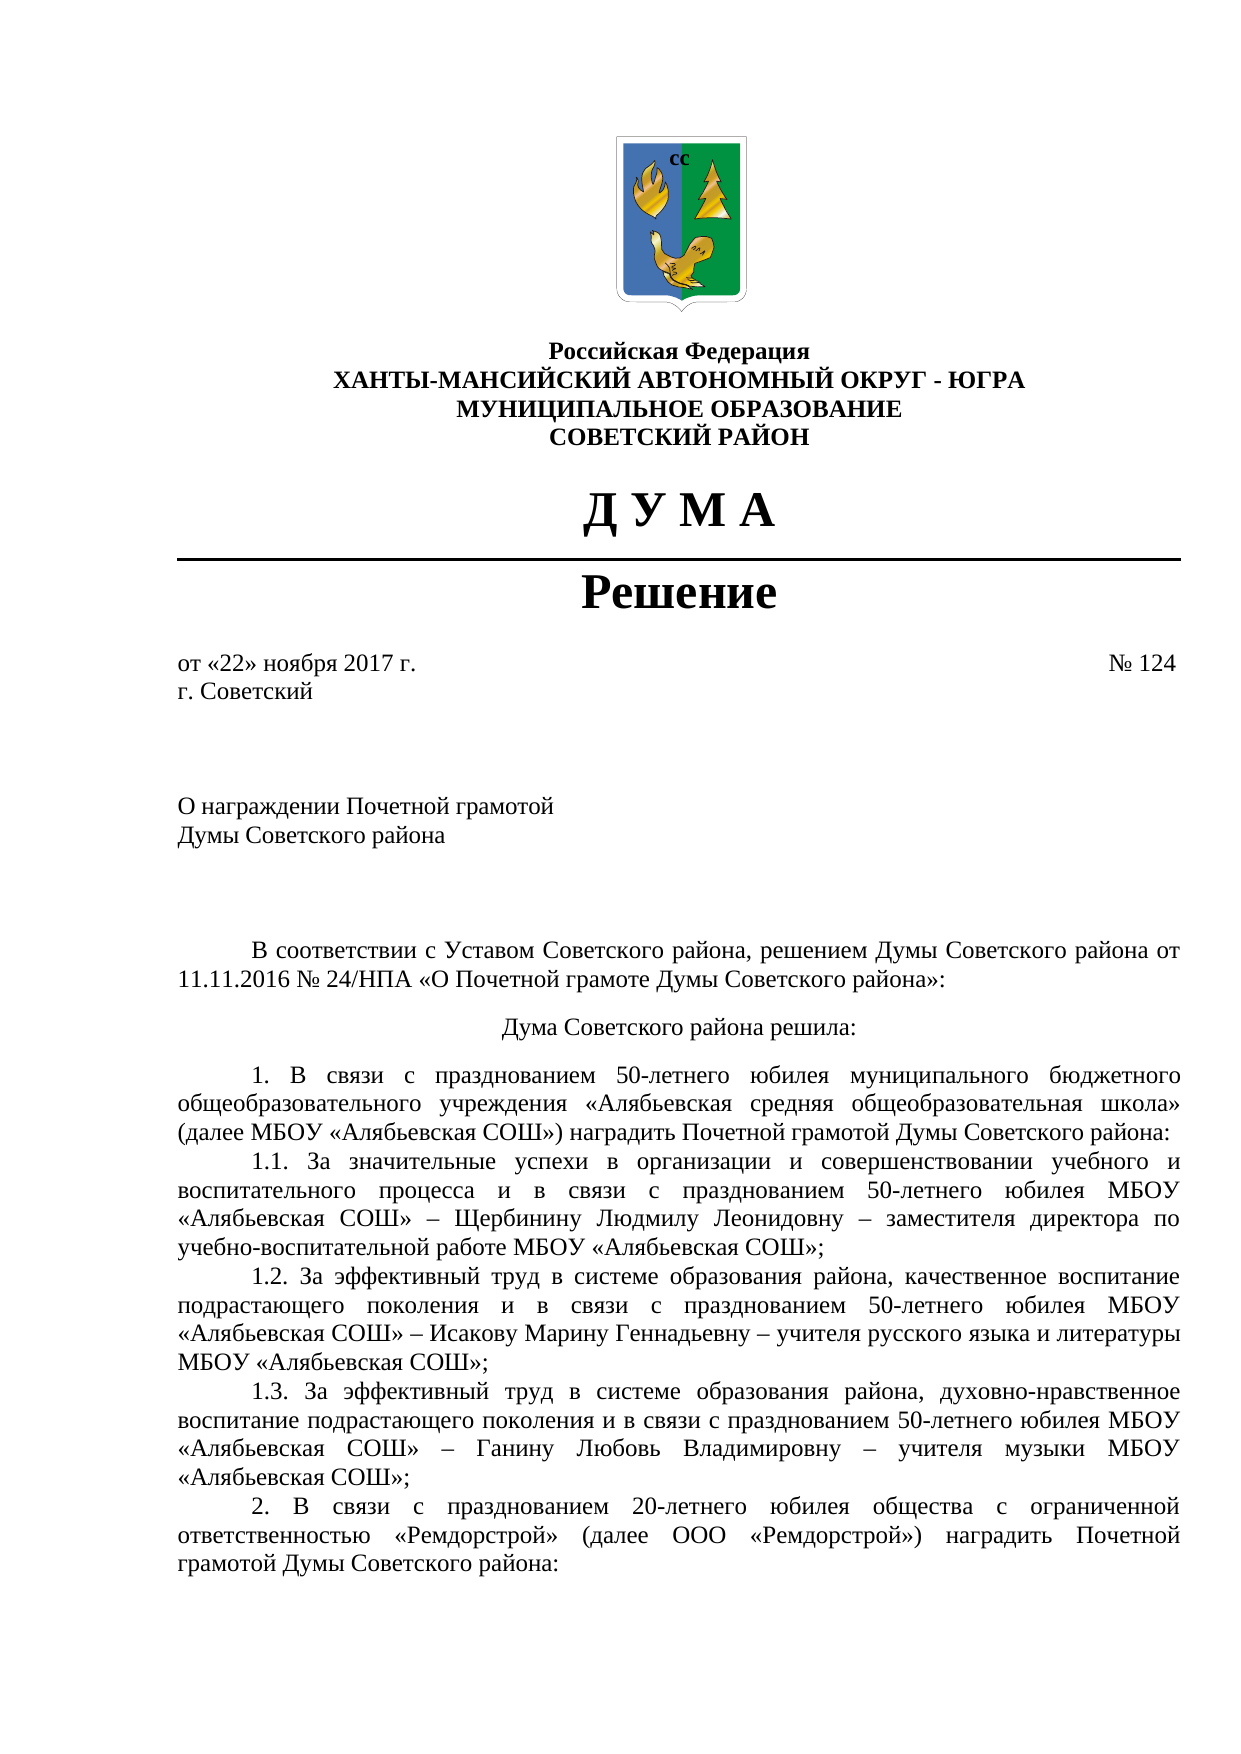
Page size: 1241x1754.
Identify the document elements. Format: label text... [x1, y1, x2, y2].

text В соответствии с Уставом Советского района, решением Думы Советского района от 11.11.2016 № 24/НПА «О Почетной грамоте Думы Советского района»: [177, 935, 1181, 993]
text ХАНТЫ-МАНСИЙСКИЙ АВТОНОМНЫЙ ОКРУГ - ЮГРА [177, 365, 1181, 394]
text СОВЕТСКИЙ РАЙОН [177, 422, 1181, 451]
text Думы Советского района [177, 820, 1171, 849]
title Российская Федерация [177, 336, 1181, 365]
text Решение [177, 561, 1181, 619]
text от «22» ноября 2017 г. № 124 [177, 648, 1181, 676]
text МУНИЦИПАЛЬНОЕ ОБРАЗОВАНИЕ [177, 394, 1181, 422]
text 2. В связи с празднованием 20-летнего юбилея общества с ограниченной ответственностью «Ремдорстрой» (далее ООО «Ремдорстрой») наградить Почетной грамотой Думы Советского района: [177, 1491, 1181, 1577]
text О награждении Почетной грамотой [177, 791, 1171, 820]
text 1.1. За значительные успехи в организации и совершенствовании учебного и воспитательного процесса и в связи с празднованием 50-летнего юбилея МБОУ «Алябьевская СОШ» – Щербинину Людмилу Леонидовну – заместителя директора по учебно-воспитательной работе МБОУ «Алябьевская СОШ»; [177, 1146, 1181, 1261]
text 1. В связи с празднованием 50-летнего юбилея муниципального бюджетного общеобразовательного учреждения «Алябьевская средняя общеобразовательная школа» (далее МБОУ «Алябьевская СОШ») наградить Почетной грамотой Думы Советского района: [177, 1060, 1181, 1146]
text 1.2. За эффективный труд в системе образования района, качественное воспитание подрастающего поколения и в связи с празднованием 50-летнего юбилея МБОУ «Алябьевская СОШ» – Исакову Марину Геннадьевну – учителя русского языка и литературы МБОУ «Алябьевская СОШ»; [177, 1261, 1181, 1376]
text 1.3. За эффективный труд в системе образования района, духовно-нравственное воспитание подрастающего поколения и в связи с празднованием 50-летнего юбилея МБОУ «Алябьевская СОШ» – Ганину Любовь Владимировну – учителя музыки МБОУ «Алябьевская СОШ»; [177, 1376, 1181, 1491]
text г. Советский [177, 676, 1181, 705]
subtitle Д У М А [177, 480, 1181, 558]
text Дума Советского района решила: [177, 1012, 1181, 1041]
text сс [177, 144, 1181, 171]
